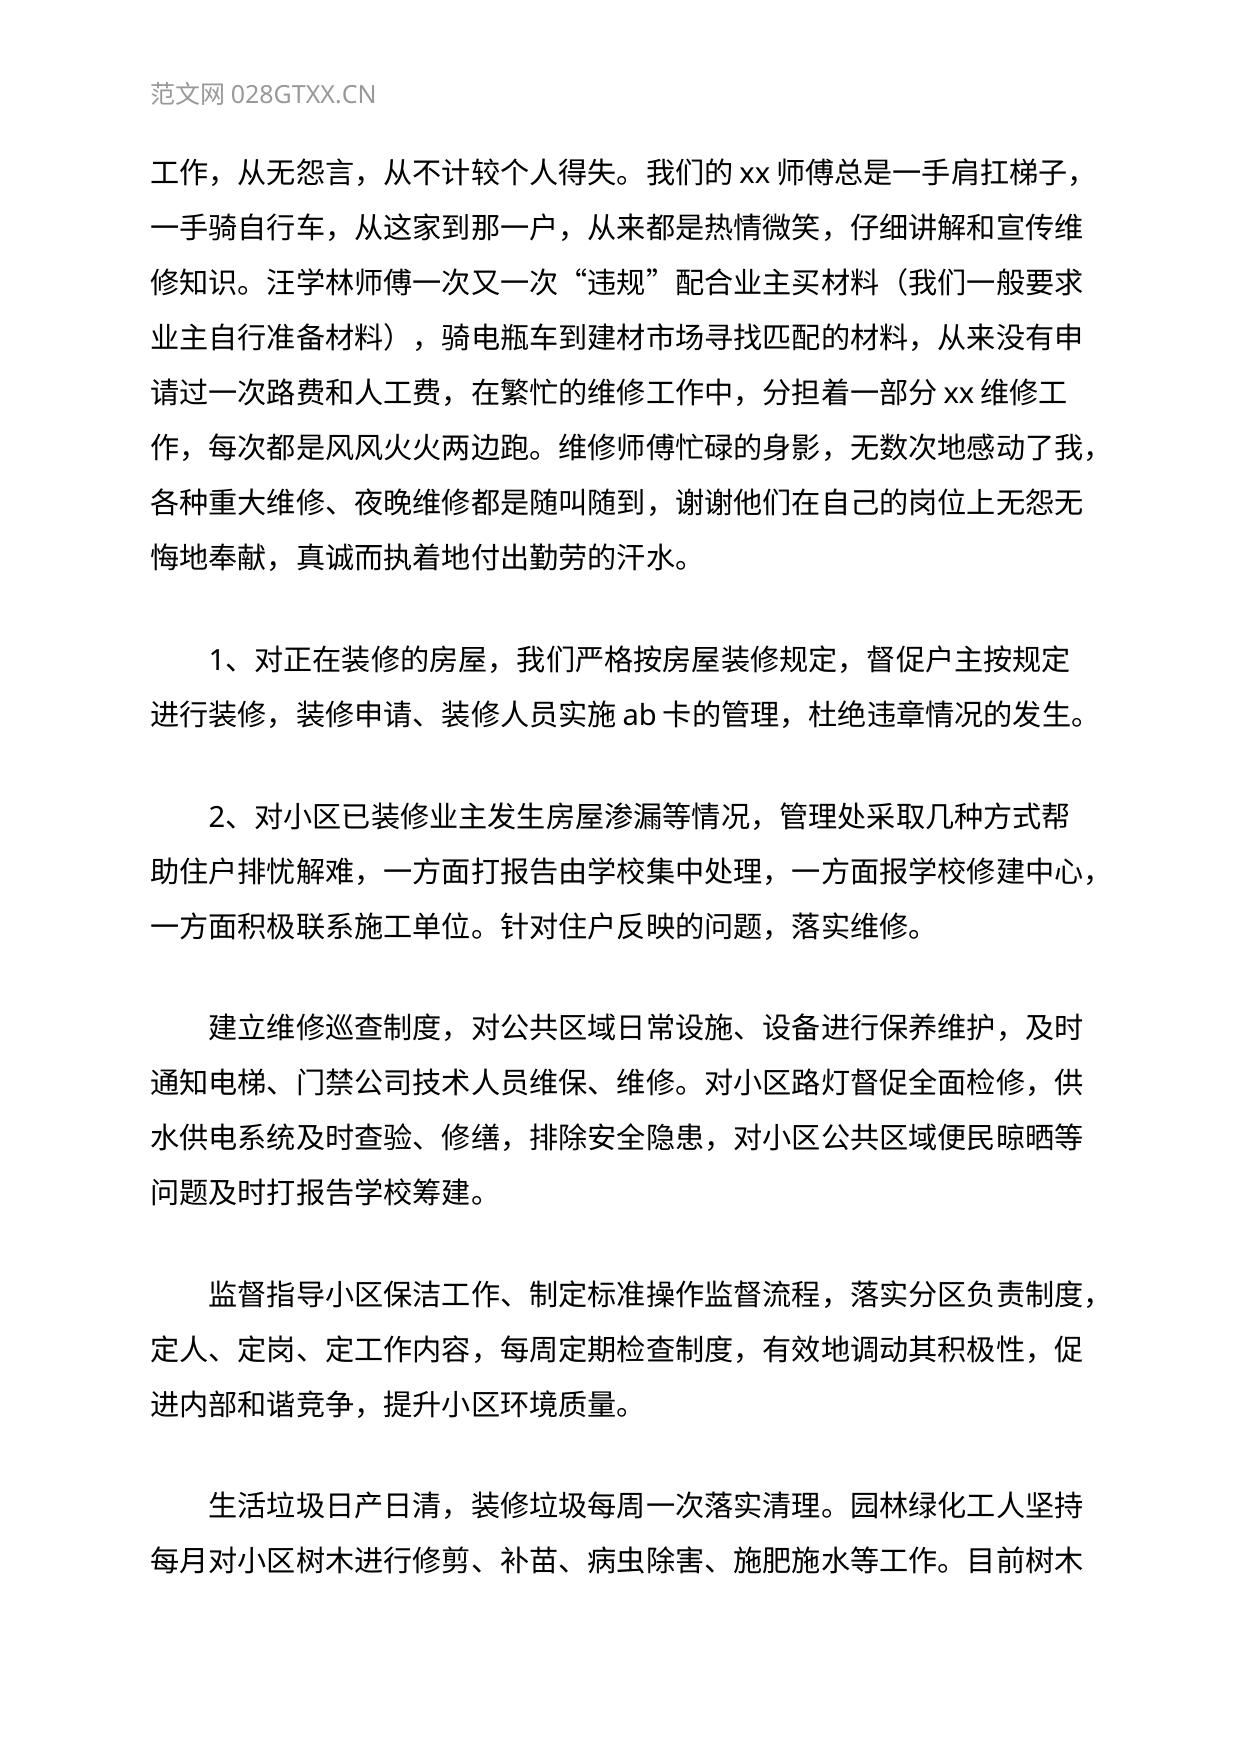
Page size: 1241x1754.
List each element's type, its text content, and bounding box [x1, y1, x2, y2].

text 1、对正在装修的房屋，我们严格按房屋装修规定，督促户主按规定进行装修，装修申请、装修人员实施ab卡的管理，杜绝违章情况的发生。 [150, 636, 1090, 734]
text 监督指导小区保洁工作、制定标准操作监督流程，落实分区负责制度，定人、定岗、定工作内容，每周定期检查制度，有效地调动其积极性，促进内部和谐竞争，提升小区环境质量。 [150, 1271, 1090, 1423]
text 建立维修巡查制度，对公共区域日常设施、设备进行保养维护，及时通知电梯、门禁公司技术人员维保、维修。对小区路灯督促全面检修，供水供电系统及时查验、修缮，排除安全隐患，对小区公共区域便民晾晒等问题及时打报告学校筹建。 [150, 1005, 1090, 1212]
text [150, 1483, 1090, 1580]
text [150, 150, 1090, 577]
text 2、对小区已装修业主发生房屋渗漏等情况，管理处采取几种方式帮助住户排忧解难，一方面打报告由学校集中处理，一方面报学校修建中心，一方面积极联系施工单位。针对住户反映的问题，落实维修。 [150, 793, 1090, 945]
